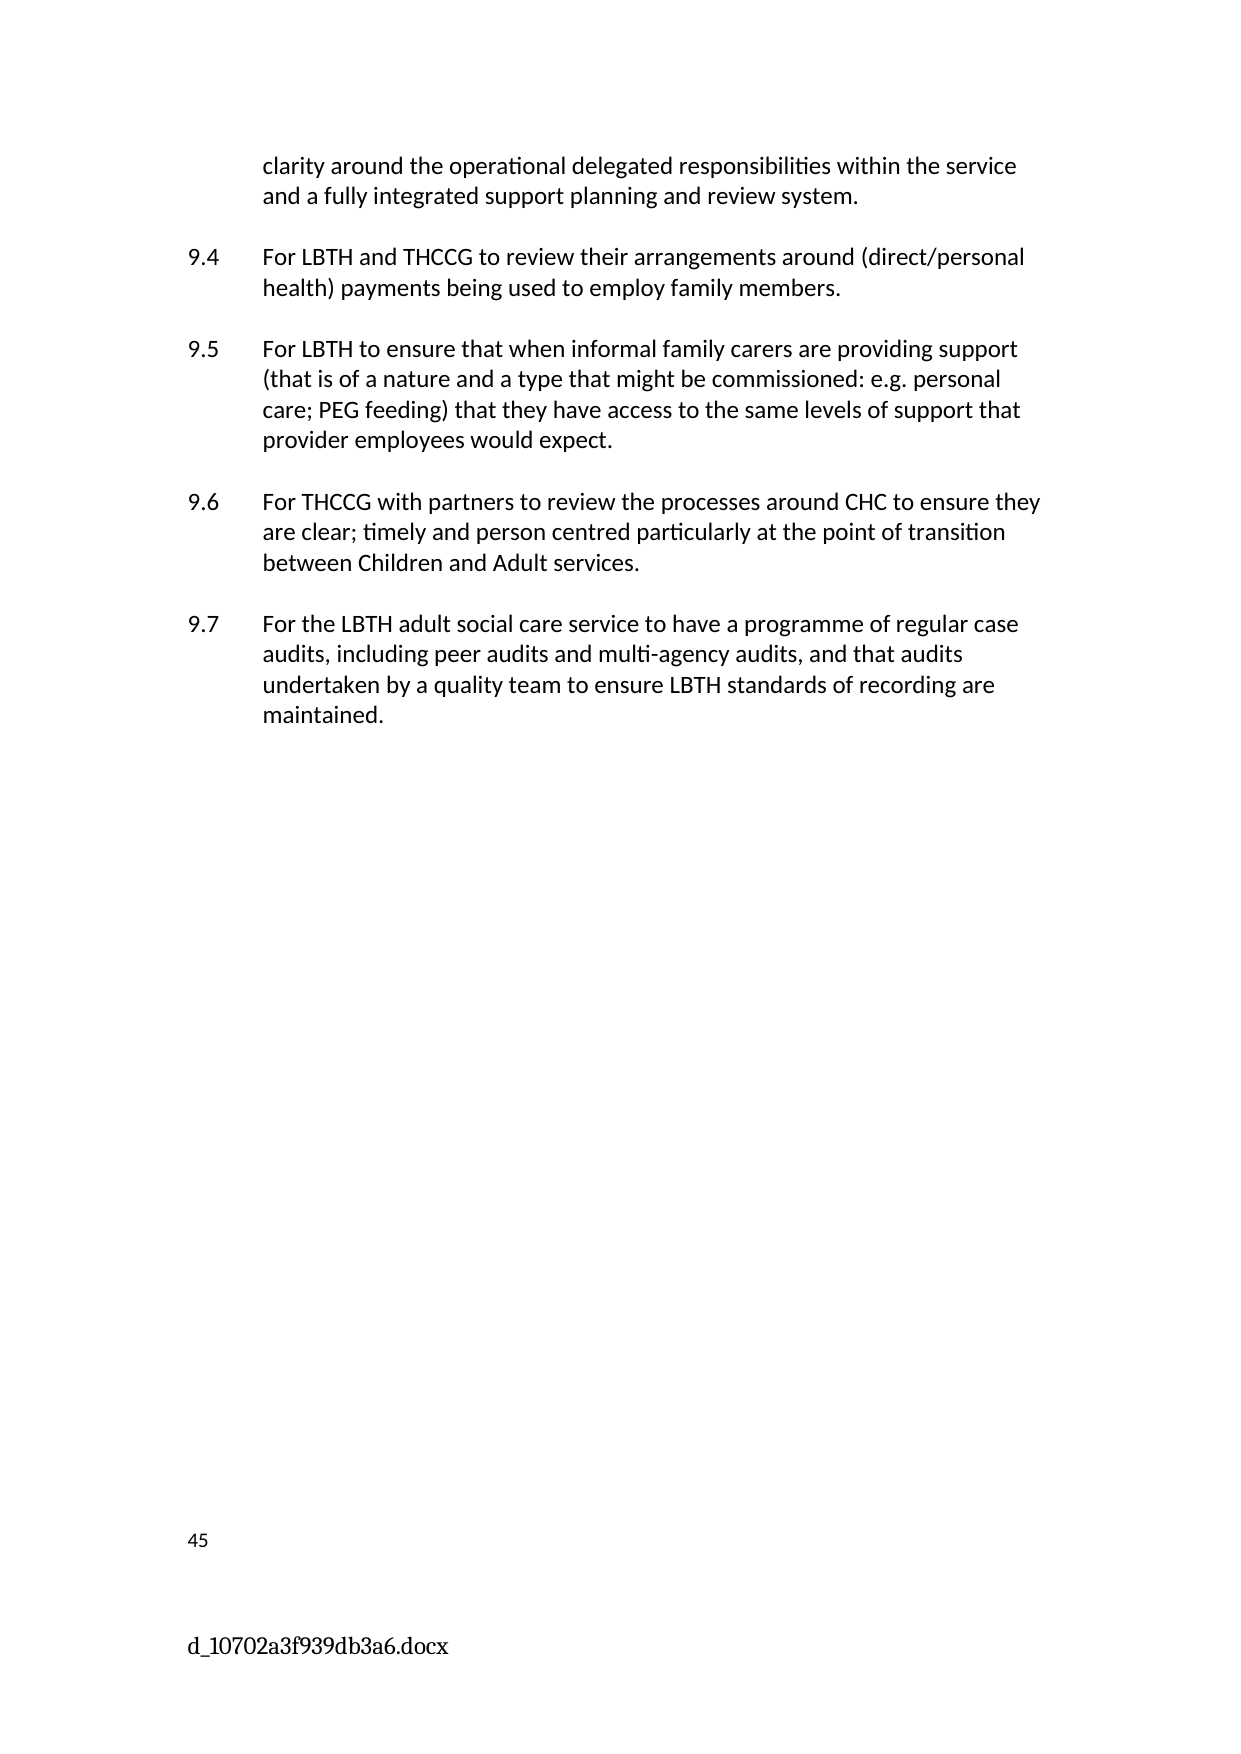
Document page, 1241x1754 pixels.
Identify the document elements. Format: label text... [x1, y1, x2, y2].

text 9.5 For LBTH to ensure that when informal family carers are providing support (that is of a nature and a type that might be commissioned: e.g. personal care; PEG feeding) that they have access to the same levels of support that provider employees would expect. [187, 333, 1053, 455]
text 9.6 For THCCG with partners to review the processes around CHC to ensure they are clear; timely and person centred particularly at the point of transition between Children and Adult services. [187, 486, 1053, 577]
text 9.7 For the LBTH adult social care service to have a programme of regular case audits, including peer audits and multi-agency audits, and that audits undertaken by a quality team to ensure LBTH standards of recording are maintained. [187, 608, 1053, 730]
text 9.4 For LBTH and THCCG to review their arrangements around (direct/personal health) payments being used to employ family members. [187, 242, 1053, 303]
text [187, 150, 1053, 211]
